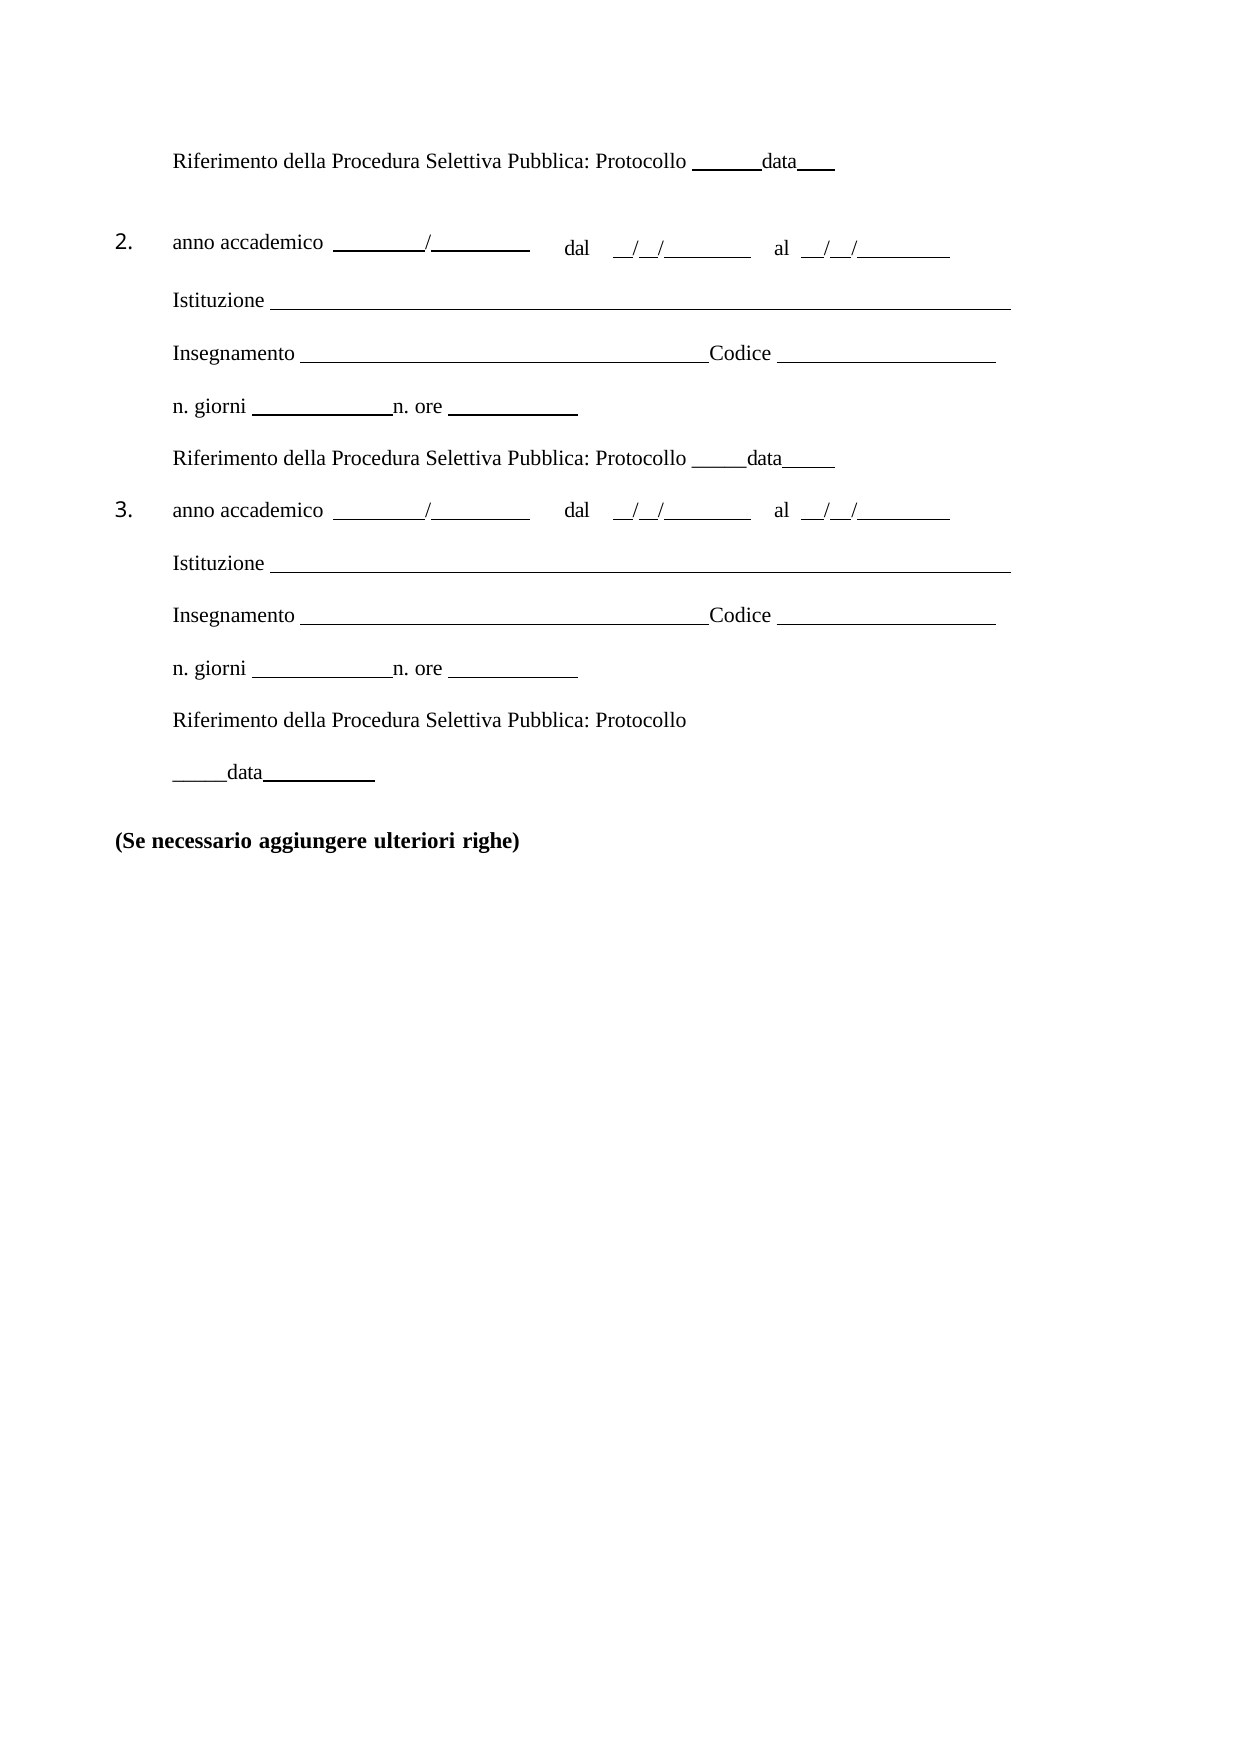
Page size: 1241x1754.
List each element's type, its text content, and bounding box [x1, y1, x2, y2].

text n. giorni n. ore [172, 393, 1163, 418]
text Istituzione [172, 287, 1163, 313]
text Riferimento della Procedura Selettiva Pubblica: Protocollo data [172, 148, 866, 173]
text Riferimento della Procedura Selettiva Pubblica: Protocollo _____data [172, 445, 940, 470]
text al / / [774, 235, 1163, 260]
text Insegnamento Codice [172, 602, 1163, 628]
list anno accademico / [114, 226, 534, 255]
text (Se necessario aggiungere ulteriori righe) [115, 827, 1163, 853]
text Riferimento della Procedura Selettiva Pubblica: Protocollo _____data [172, 707, 778, 784]
text Istituzione [172, 550, 1163, 575]
text dal / / [564, 496, 752, 523]
text Insegnamento Codice [172, 340, 1163, 365]
text dal / / [564, 235, 752, 260]
text al / / [774, 496, 1163, 523]
list anno accademico / [114, 496, 534, 523]
text n. giorni n. ore [172, 655, 1163, 680]
